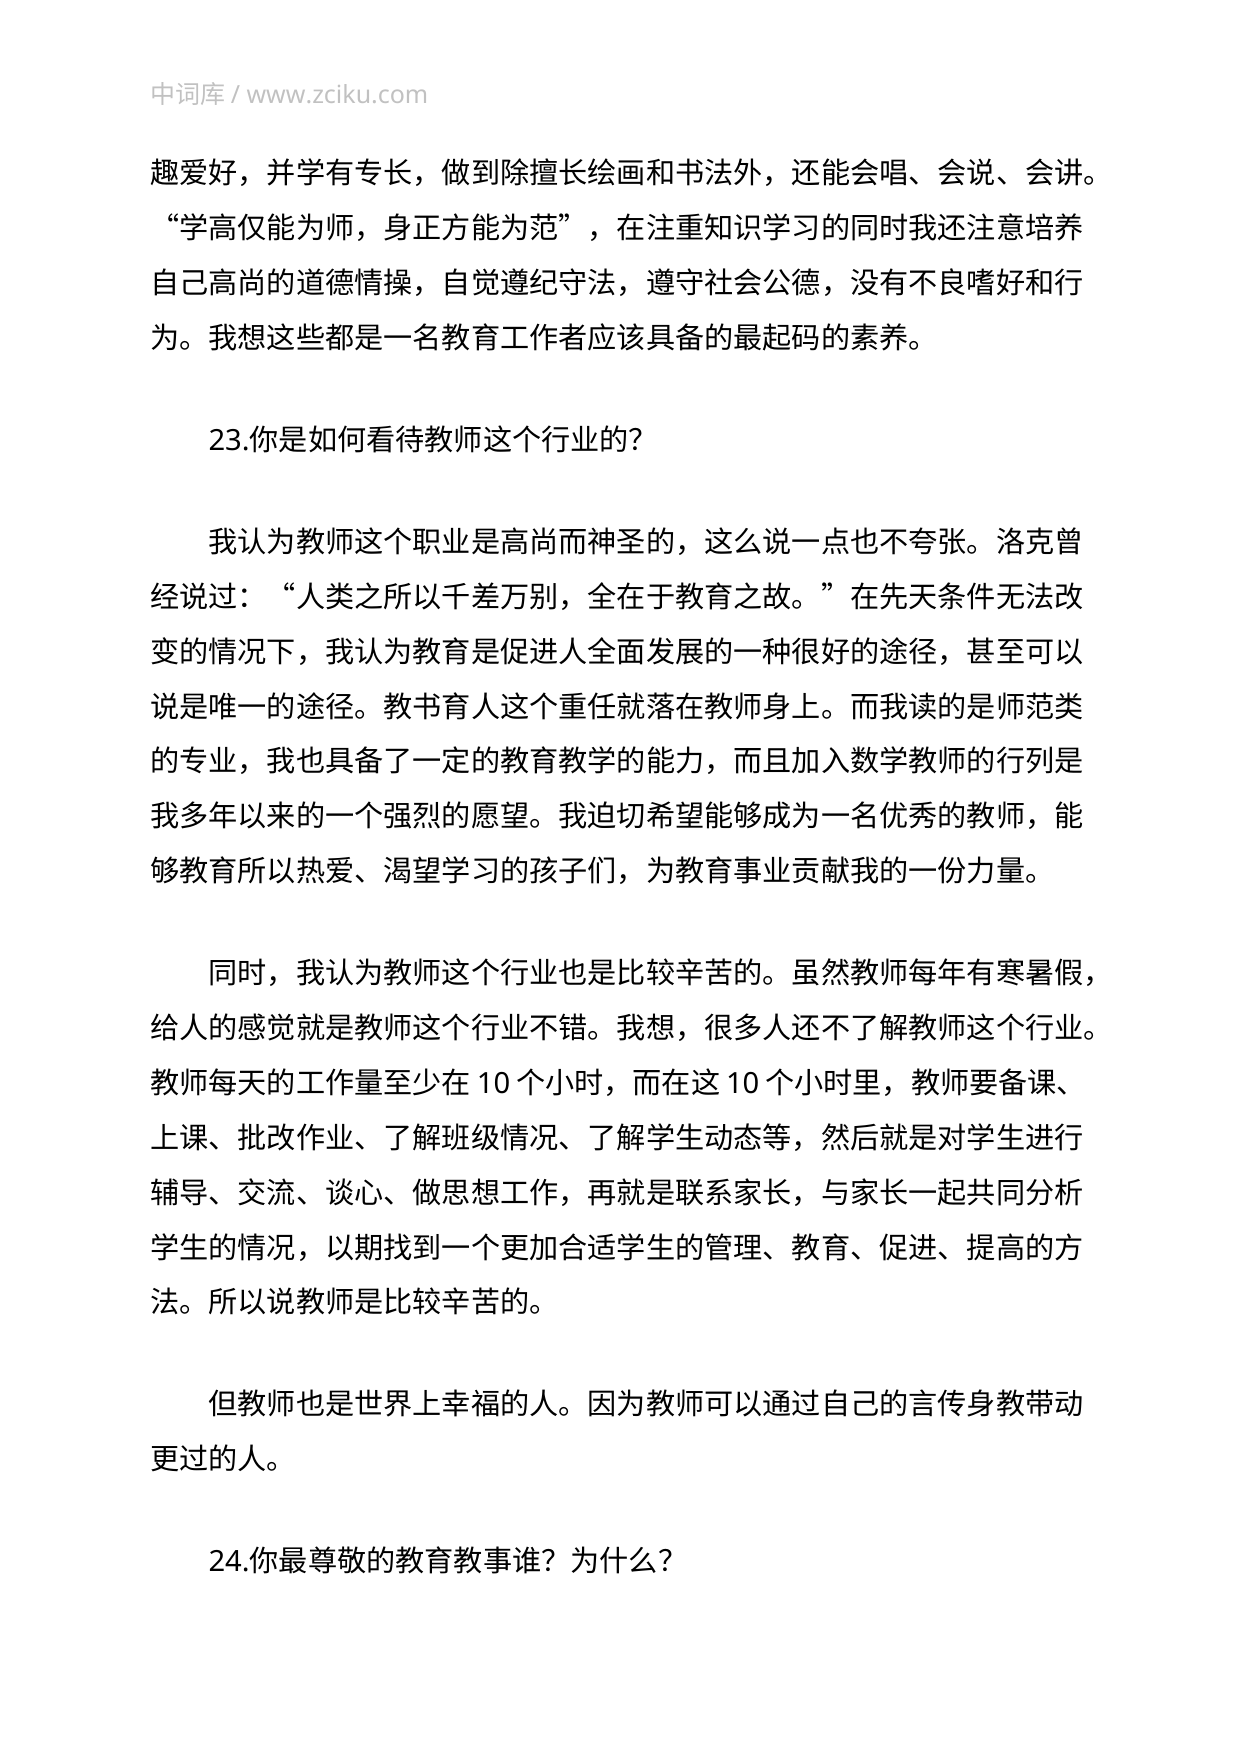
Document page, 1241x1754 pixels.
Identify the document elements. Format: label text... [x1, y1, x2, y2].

text 但教师也是世界上幸福的人。因为教师可以通过自己的言传身教带动更过的人。 [150, 1381, 1090, 1478]
text 我认为教师这个职业是高尚而神圣的，这么说一点也不夸张。洛克曾经说过：“人类之所以千差万别，全在于教育之故。”在先天条件无法改变的情况下，我认为教育是促进人全面发展的一种很好的途径，甚至可以说是唯一的途径。教书育人这个重任就落在教师身上。而我读的是师范类的专业，我也具备了一定的教育教学的能力，而且加入数学教师的行列是我多年以来的一个强烈的愿望。我迫切希望能够成为一名优秀的教师，能够教育所以热爱、渴望学习的孩子们，为教育事业贡献我的一份力量。 [150, 518, 1090, 890]
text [150, 150, 1090, 357]
text 24.你最尊敬的教育教事谁？为什么？ [150, 1537, 1090, 1580]
text 23.你是如何看待教师这个行业的？ [150, 416, 1090, 459]
text 同时，我认为教师这个行业也是比较辛苦的。虽然教师每年有寒暑假，给人的感觉就是教师这个行业不错。我想，很多人还不了解教师这个行业。教师每天的工作量至少在10个小时，而在这10个小时里，教师要备课、上课、批改作业、了解班级情况、了解学生动态等，然后就是对学生进行辅导、交流、谈心、做思想工作，再就是联系家长，与家长一起共同分析学生的情况，以期找到一个更加合适学生的管理、教育、促进、提高的方法。所以说教师是比较辛苦的。 [150, 949, 1090, 1321]
